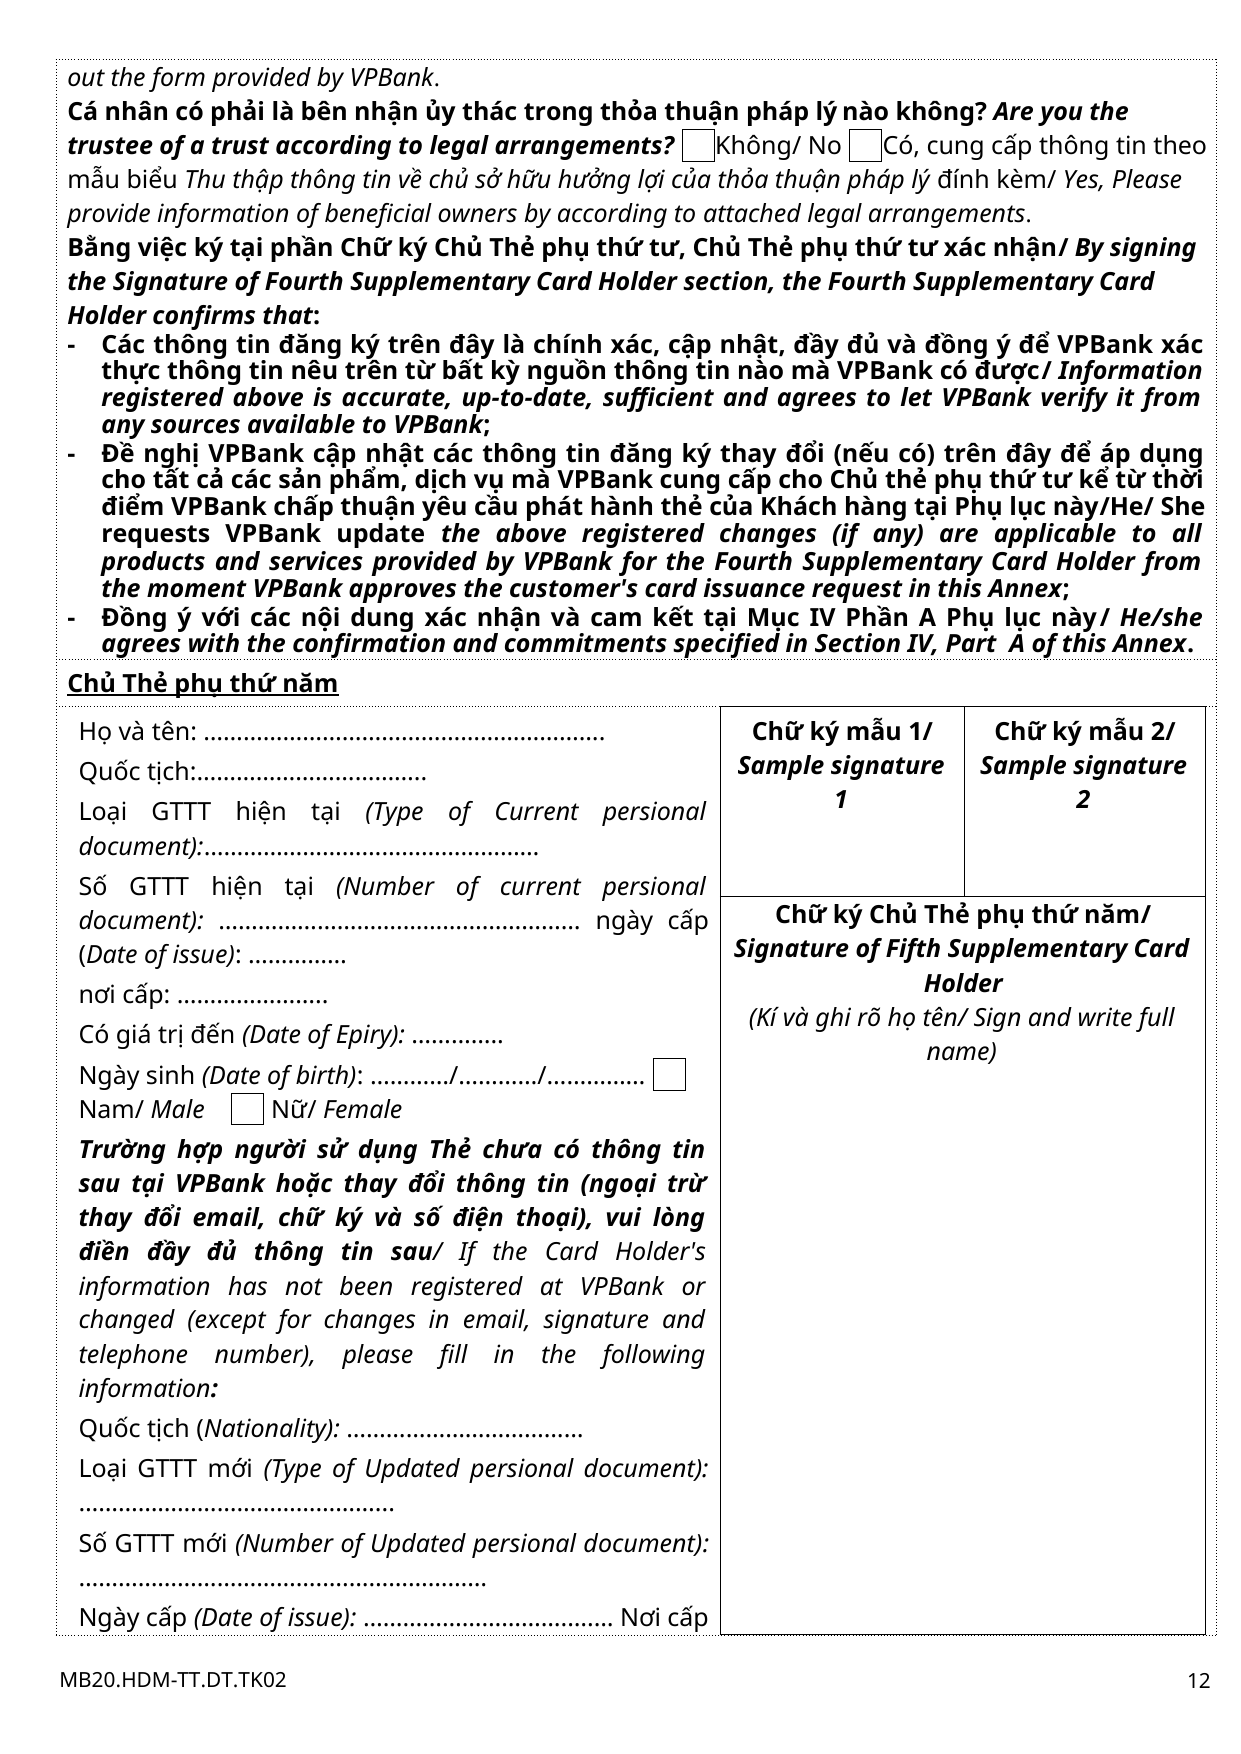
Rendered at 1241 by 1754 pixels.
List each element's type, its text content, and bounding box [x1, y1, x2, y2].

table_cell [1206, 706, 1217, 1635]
table_cell Chủ Thẻ phụ thứ năm [56, 659, 1217, 706]
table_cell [56, 59, 1217, 659]
